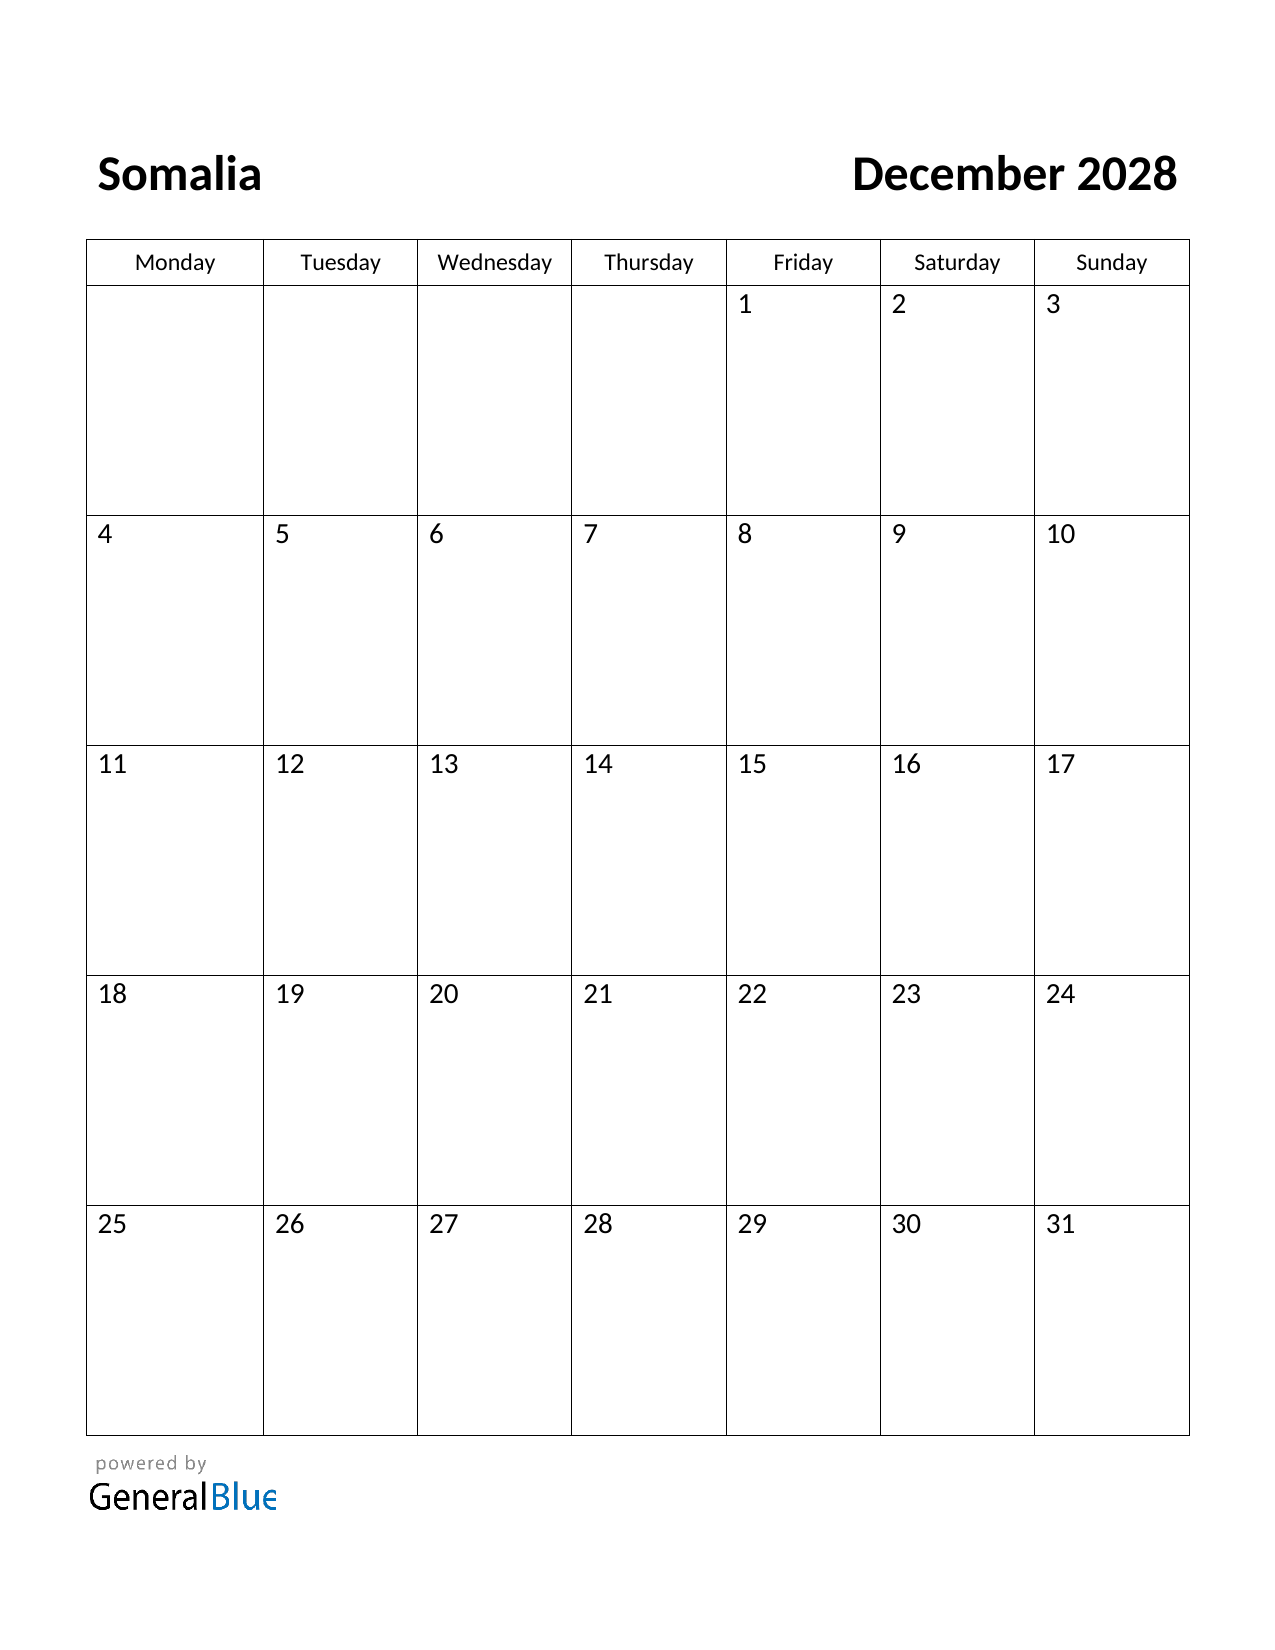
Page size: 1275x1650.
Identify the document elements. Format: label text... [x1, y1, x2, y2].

table_cell [87, 1008, 263, 1204]
table_cell [86, 1436, 1189, 1534]
table_cell [1035, 548, 1189, 744]
table_cell [727, 1238, 880, 1434]
table_cell Saturday [881, 240, 1034, 284]
table_cell [881, 778, 1034, 974]
table_cell 22 [727, 976, 880, 1008]
table_cell [727, 318, 880, 514]
table_header December 2028 [572, 105, 1189, 239]
table_cell [87, 286, 263, 318]
table_cell [87, 548, 263, 744]
table_cell [264, 548, 417, 744]
table_cell [264, 1238, 417, 1434]
table_cell Wednesday [418, 240, 571, 284]
table_cell 17 [1035, 746, 1189, 778]
table_cell 12 [264, 746, 417, 778]
table_cell 26 [264, 1206, 417, 1238]
table_cell [881, 318, 1034, 514]
table_cell [1035, 1008, 1189, 1204]
table_cell [418, 1238, 571, 1434]
table_cell 16 [881, 746, 1034, 778]
table_cell [418, 286, 571, 318]
table_cell 5 [264, 516, 417, 548]
table_cell [572, 1238, 726, 1434]
table_cell [264, 778, 417, 974]
table_cell 6 [418, 516, 571, 548]
table_cell 27 [418, 1206, 571, 1238]
table_cell [572, 318, 726, 514]
table_cell 1 [727, 286, 880, 318]
table_cell [87, 318, 263, 514]
table_cell 31 [1035, 1206, 1189, 1238]
table_cell 2 [881, 286, 1034, 318]
table_cell [1035, 318, 1189, 514]
table_cell 18 [87, 976, 263, 1008]
table_cell 3 [1035, 286, 1189, 318]
table_cell [572, 1008, 726, 1204]
table_cell Thursday [572, 240, 726, 284]
table_cell 24 [1035, 976, 1189, 1008]
table_cell Tuesday [264, 240, 417, 284]
table_cell [1035, 1238, 1189, 1434]
table_cell [727, 778, 880, 974]
table_cell 13 [418, 746, 571, 778]
table_cell 20 [418, 976, 571, 1008]
picture [88, 1452, 276, 1515]
table_cell 9 [881, 516, 1034, 548]
table_cell [881, 548, 1034, 744]
table_cell [87, 1238, 263, 1434]
table_cell 15 [727, 746, 880, 778]
table_cell [572, 286, 726, 318]
table_cell [881, 1238, 1034, 1434]
table_cell [418, 318, 571, 514]
table_cell [264, 286, 417, 318]
table_cell [264, 318, 417, 514]
table_cell 11 [87, 746, 263, 778]
table_header Somalia [86, 105, 572, 239]
table_cell [418, 778, 571, 974]
table_cell [87, 778, 263, 974]
table_cell [727, 548, 880, 744]
table_cell 30 [881, 1206, 1034, 1238]
table_cell [727, 1008, 880, 1204]
table_cell Monday [87, 240, 263, 284]
table_cell 29 [727, 1206, 880, 1238]
table_cell [572, 548, 726, 744]
table_cell [572, 778, 726, 974]
table_cell [418, 1008, 571, 1204]
table_cell 23 [881, 976, 1034, 1008]
table_cell 14 [572, 746, 726, 778]
table_cell 19 [264, 976, 417, 1008]
table_cell 28 [572, 1206, 726, 1238]
table_cell 10 [1035, 516, 1189, 548]
table_cell [1035, 778, 1189, 974]
table_cell 4 [87, 516, 263, 548]
table_cell Friday [727, 240, 880, 284]
table_cell 21 [572, 976, 726, 1008]
table_cell Sunday [1035, 240, 1189, 284]
table_cell [418, 548, 571, 744]
table_cell 8 [727, 516, 880, 548]
table_cell 7 [572, 516, 726, 548]
table_cell [264, 1008, 417, 1204]
table_cell 25 [87, 1206, 263, 1238]
table_cell [881, 1008, 1034, 1204]
